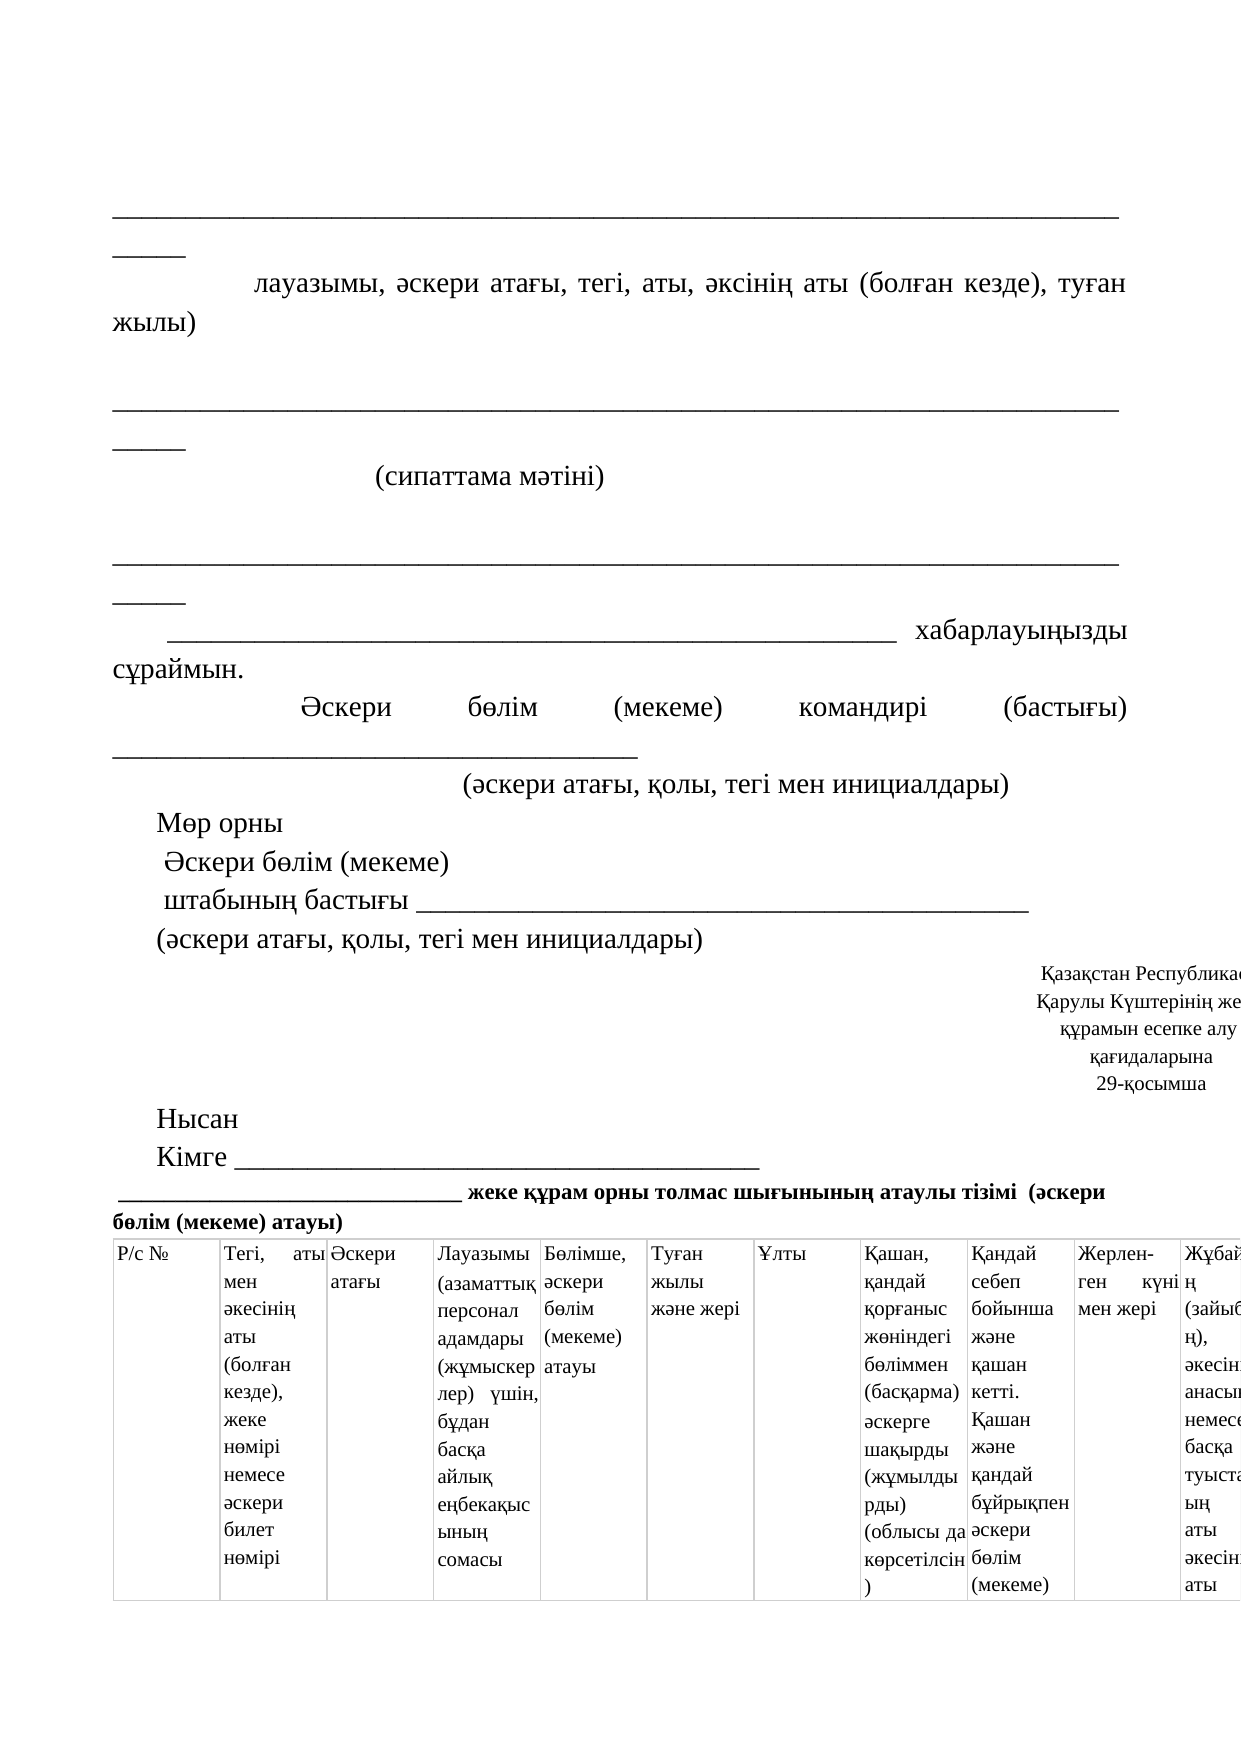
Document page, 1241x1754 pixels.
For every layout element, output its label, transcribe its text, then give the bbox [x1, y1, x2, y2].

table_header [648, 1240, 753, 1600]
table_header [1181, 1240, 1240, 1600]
text __________________________________________________ хабарлауыңызды сұраймын. [112, 612, 1128, 684]
text штабының бастығы __________________________________________ [112, 882, 1128, 916]
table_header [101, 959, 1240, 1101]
text Әскери бөлім (мекеме) [112, 844, 1128, 877]
text (сипаттама мәтіні) [112, 458, 1128, 492]
text лауазымы, әскери атағы, тегі, аты, әксінің аты (болған кезде), туған жылы) [112, 266, 1128, 338]
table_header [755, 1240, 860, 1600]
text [112, 150, 1128, 261]
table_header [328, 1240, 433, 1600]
text Кімге ____________________________________ [112, 1139, 1128, 1173]
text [112, 343, 1128, 453]
text Әскери бөлім (мекеме) командирі (бастығы) ____________________________________ [112, 689, 1128, 762]
text Нысан [112, 1101, 1128, 1134]
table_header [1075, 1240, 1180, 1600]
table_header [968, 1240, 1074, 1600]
text Мөр орны [112, 805, 1128, 839]
text ______________________________ жеке құрам орны толмас шығынының атаулы тізімі (әскери бөлім (мекеме) атауы) [112, 1178, 1128, 1234]
text (әскери атағы, қолы, тегі мен инициалдары) [112, 767, 1128, 800]
text (әскери атағы, қолы, тегі мен инициалдары) [112, 921, 1128, 954]
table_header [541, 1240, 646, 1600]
text __________________________________________________________________________ [112, 497, 1128, 607]
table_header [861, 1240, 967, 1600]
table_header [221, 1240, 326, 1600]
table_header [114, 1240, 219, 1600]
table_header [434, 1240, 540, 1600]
